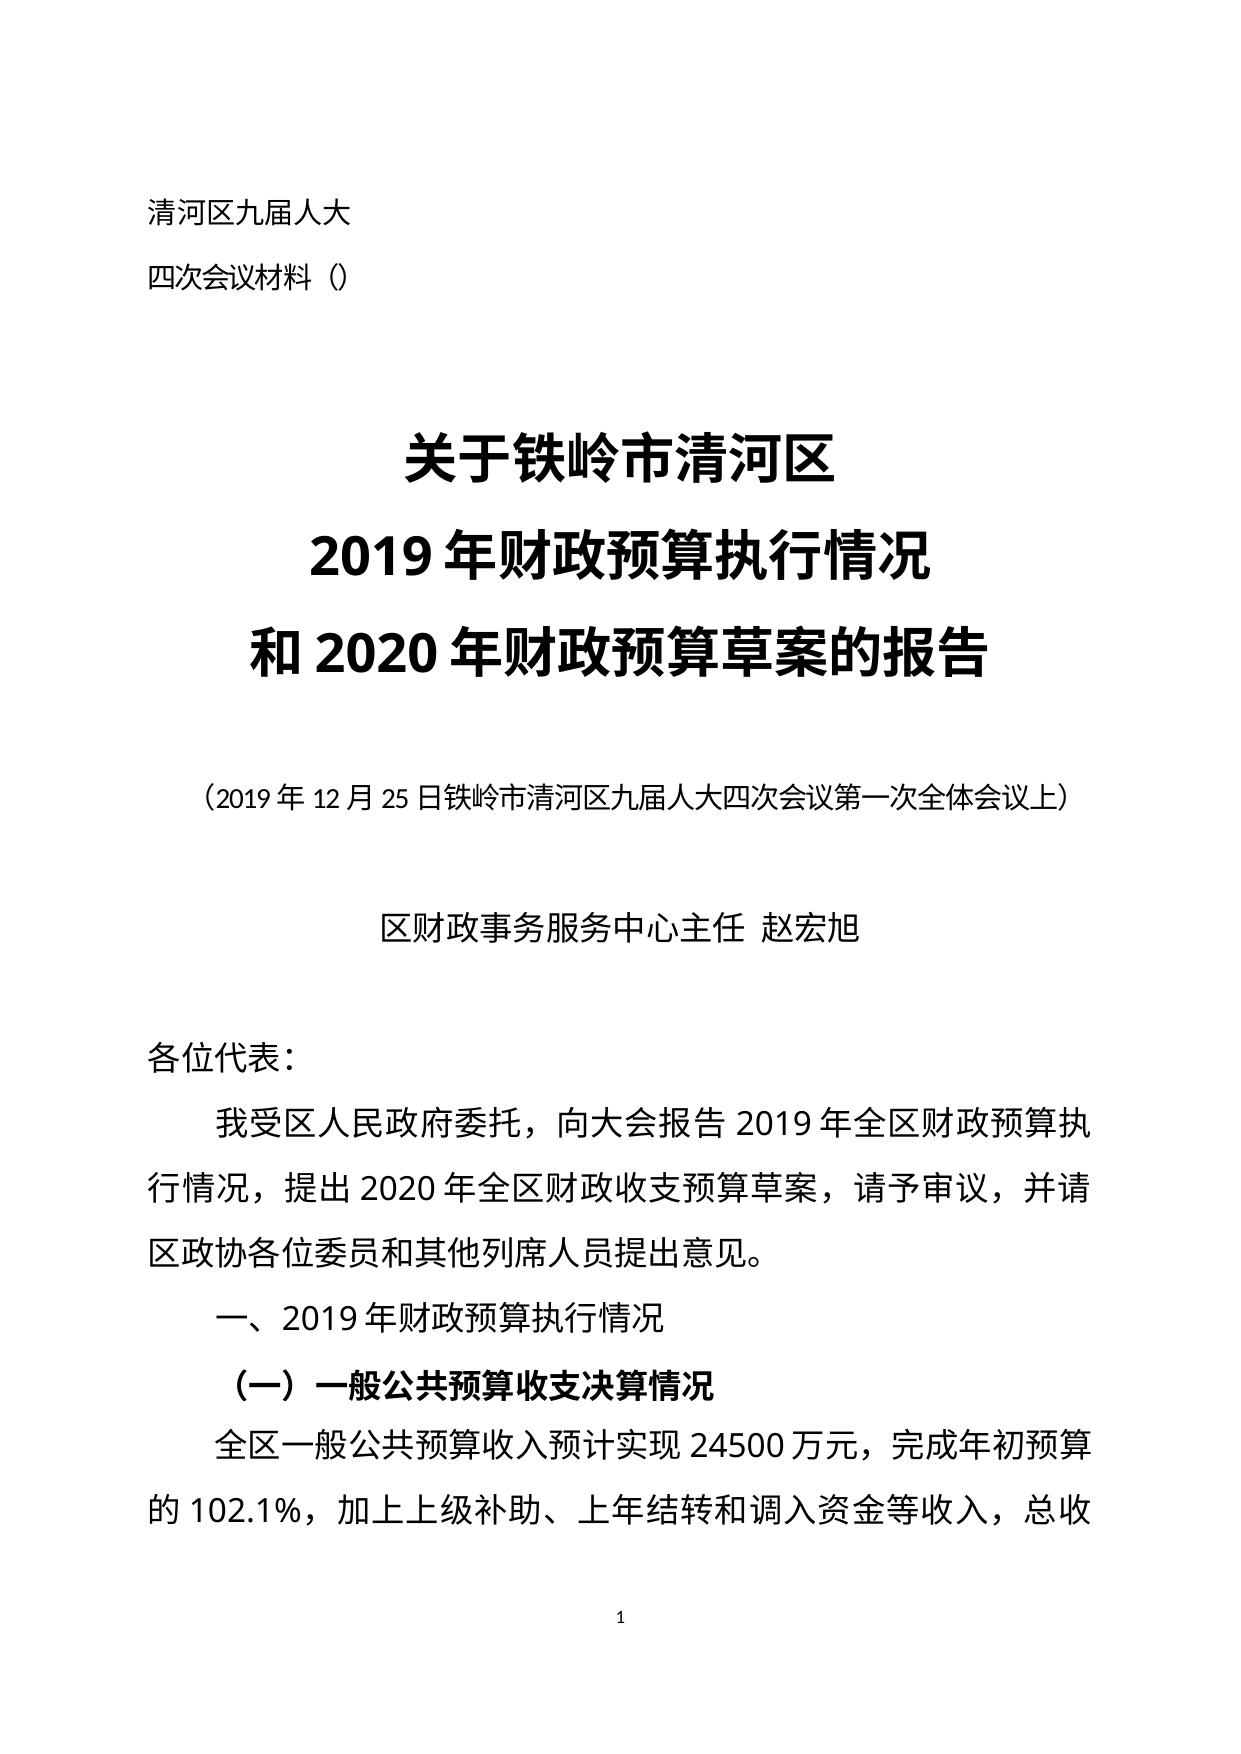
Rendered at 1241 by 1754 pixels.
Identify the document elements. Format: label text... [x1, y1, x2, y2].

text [148, 1411, 1092, 1541]
text （一）一般公共预算收支决算情况 [148, 1348, 1092, 1411]
text 清河区九届人大 [148, 178, 1092, 243]
text 关于铁岭市清河区 [148, 406, 1092, 503]
text 我受区人民政府委托，向大会报告2019年全区财政预算执行情况，提出2020年全区财政收支预算草案，请予审议，并请区政协各位委员和其他列席人员提出意见。 [148, 1088, 1092, 1283]
text 四次会议材料（） [148, 243, 1092, 308]
text 区财政事务服务中心主任 赵宏旭 [148, 893, 1092, 958]
text 2019年财政预算执行情况 [148, 503, 1092, 601]
text 和2020年财政预算草案的报告 [148, 601, 1092, 698]
text （2019年12月25日铁岭市清河区九届人大四次会议第一次全体会议上） [148, 763, 1092, 828]
text 各位代表： [148, 1023, 1092, 1088]
text 一、2019年财政预算执行情况 [148, 1283, 1092, 1348]
